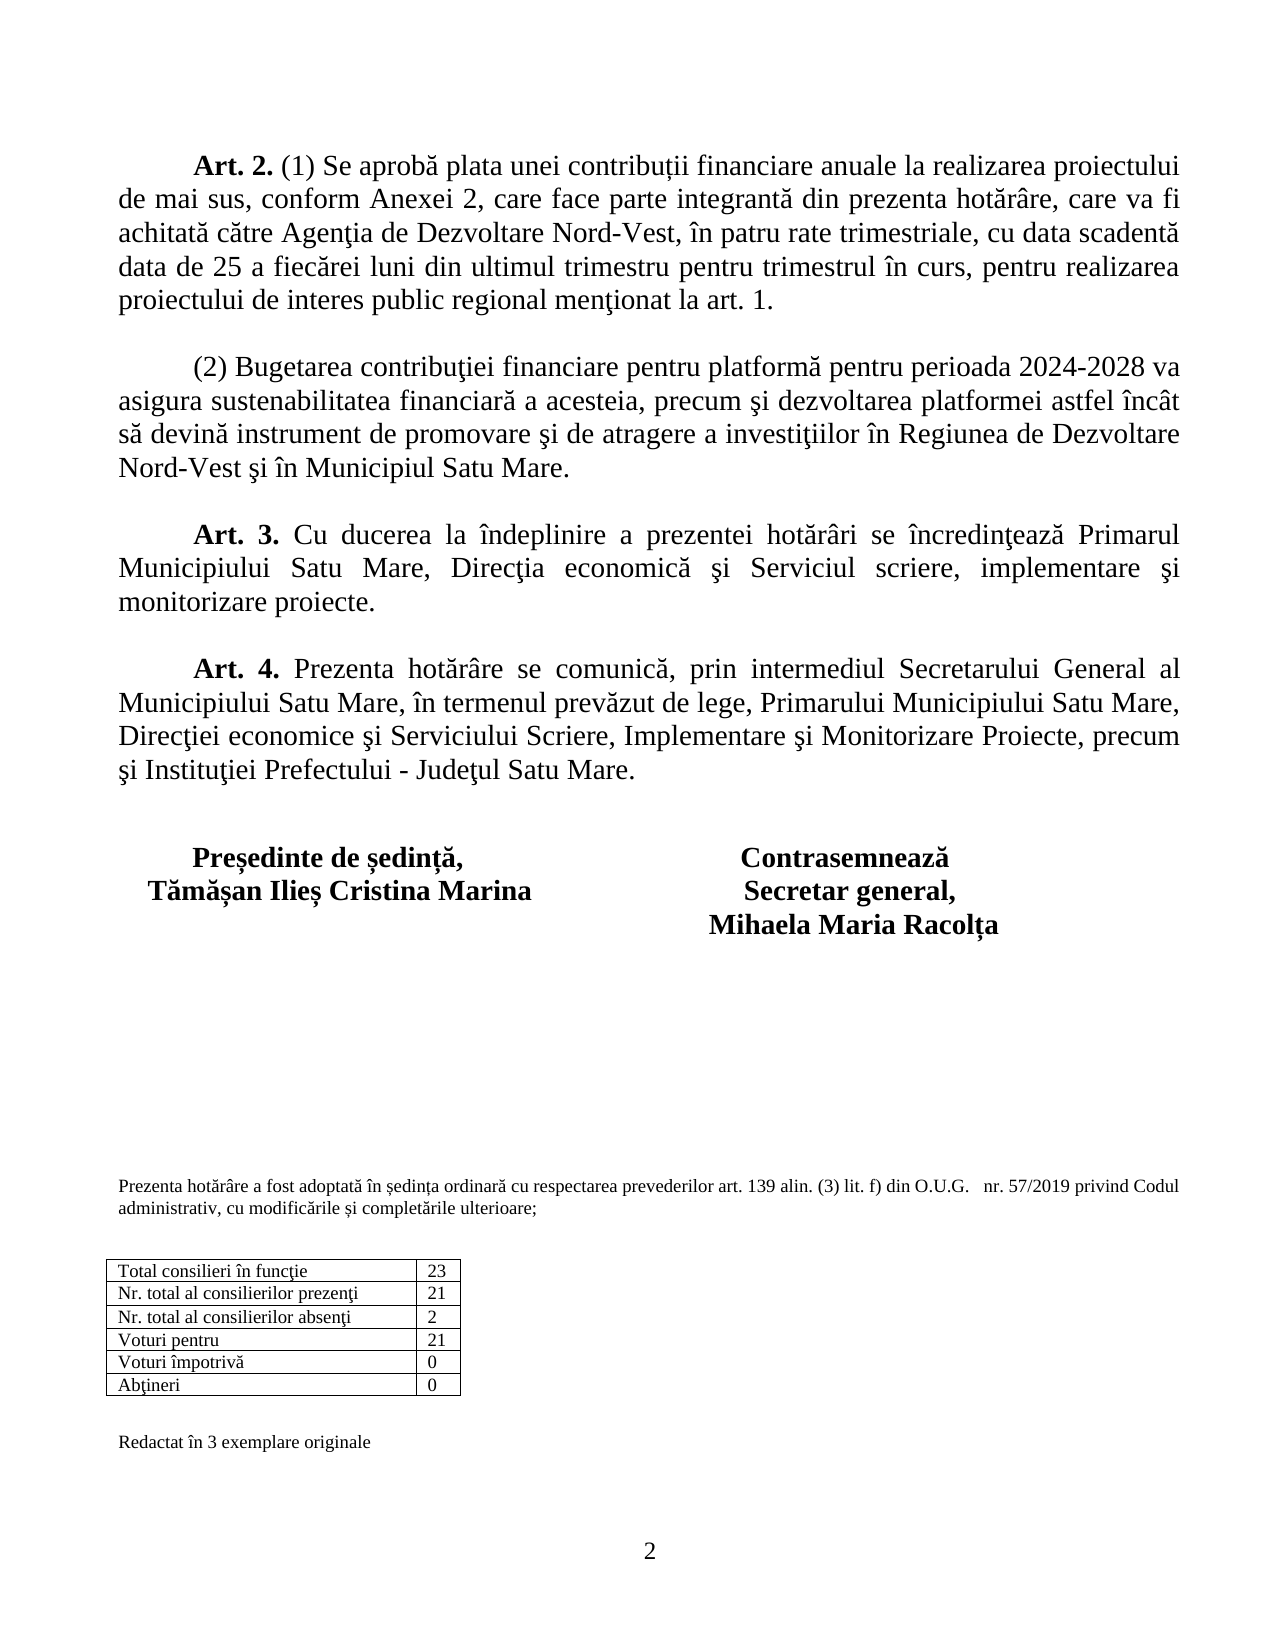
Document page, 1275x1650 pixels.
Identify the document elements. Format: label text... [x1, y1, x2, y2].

text Redactat în 3 exemplare originale [118, 1431, 1181, 1453]
table_cell 0 [417, 1351, 460, 1373]
table_cell Voturi pentru [107, 1329, 416, 1350]
table_cell 21 [417, 1329, 460, 1350]
text Prezenta hotărâre a fost adoptată în ședința ordinară cu respectarea prevederilor art. 139 alin. (3) lit. f) din O.U.G. nr. 57/2019 privind Codul administrativ, cu modificările și completările ulterioare; [118, 1175, 1181, 1218]
table_cell Nr. total al consilierilor prezenţi [107, 1282, 416, 1305]
text Tămășan Ilieș Cristina Marina Secretar general, [118, 873, 1181, 907]
table_header Total consilieri în funcţie [107, 1260, 416, 1281]
table_cell 0 [417, 1374, 460, 1395]
table_cell Nr. total al consilierilor absenţi [107, 1306, 416, 1328]
text Președinte de ședință, Contrasemnează [118, 840, 1181, 873]
text Art. 4. Prezenta hotărâre se comunică, prin intermediul Secretarului General al Municipiului Satu Mare, în termenul prevăzut de lege, Primarului Municipiului Satu Mare, Direcţiei economice şi Serviciului Scriere, Implementare şi Monitorizare Proiecte, precum şi Instituţiei Prefectului - Judeţul Satu Mare. [118, 651, 1181, 785]
text Mihaela Maria Racolța [118, 907, 1181, 940]
text Art. 2. (1) Se aprobă plata unei contribuții financiare anuale la realizarea proiectului de mai sus, conform Anexei 2, care face parte integrantă din prezenta hotărâre, care va fi achitată către Agenţia de Dezvoltare Nord-Vest, în patru rate trimestriale, cu data scadentă data de 25 a fiecărei luni din ultimul trimestru pentru trimestrul în curs, pentru realizarea proiectului de interes public regional menţionat la art. 1. [118, 148, 1181, 316]
table_header 23 [417, 1260, 460, 1281]
table_cell 2 [417, 1306, 460, 1328]
table_cell Abţineri [107, 1374, 416, 1395]
table_cell Voturi împotrivă [107, 1351, 416, 1373]
table_cell 21 [417, 1282, 460, 1305]
text (2) Bugetarea contribuţiei financiare pentru platformă pentru perioada 2024-2028 va asigura sustenabilitatea financiară a acesteia, precum şi dezvoltarea platformei astfel încât să devină instrument de promovare şi de atragere a investiţiilor în Regiunea de Dezvoltare Nord-Vest şi în Municipiul Satu Mare. [118, 349, 1181, 483]
text Art. 3. Cu ducerea la îndeplinire a prezentei hotărâri se încredinţează Primarul Municipiului Satu Mare, Direcţia economică şi Serviciul scriere, implementare şi monitorizare proiecte. [118, 517, 1181, 618]
